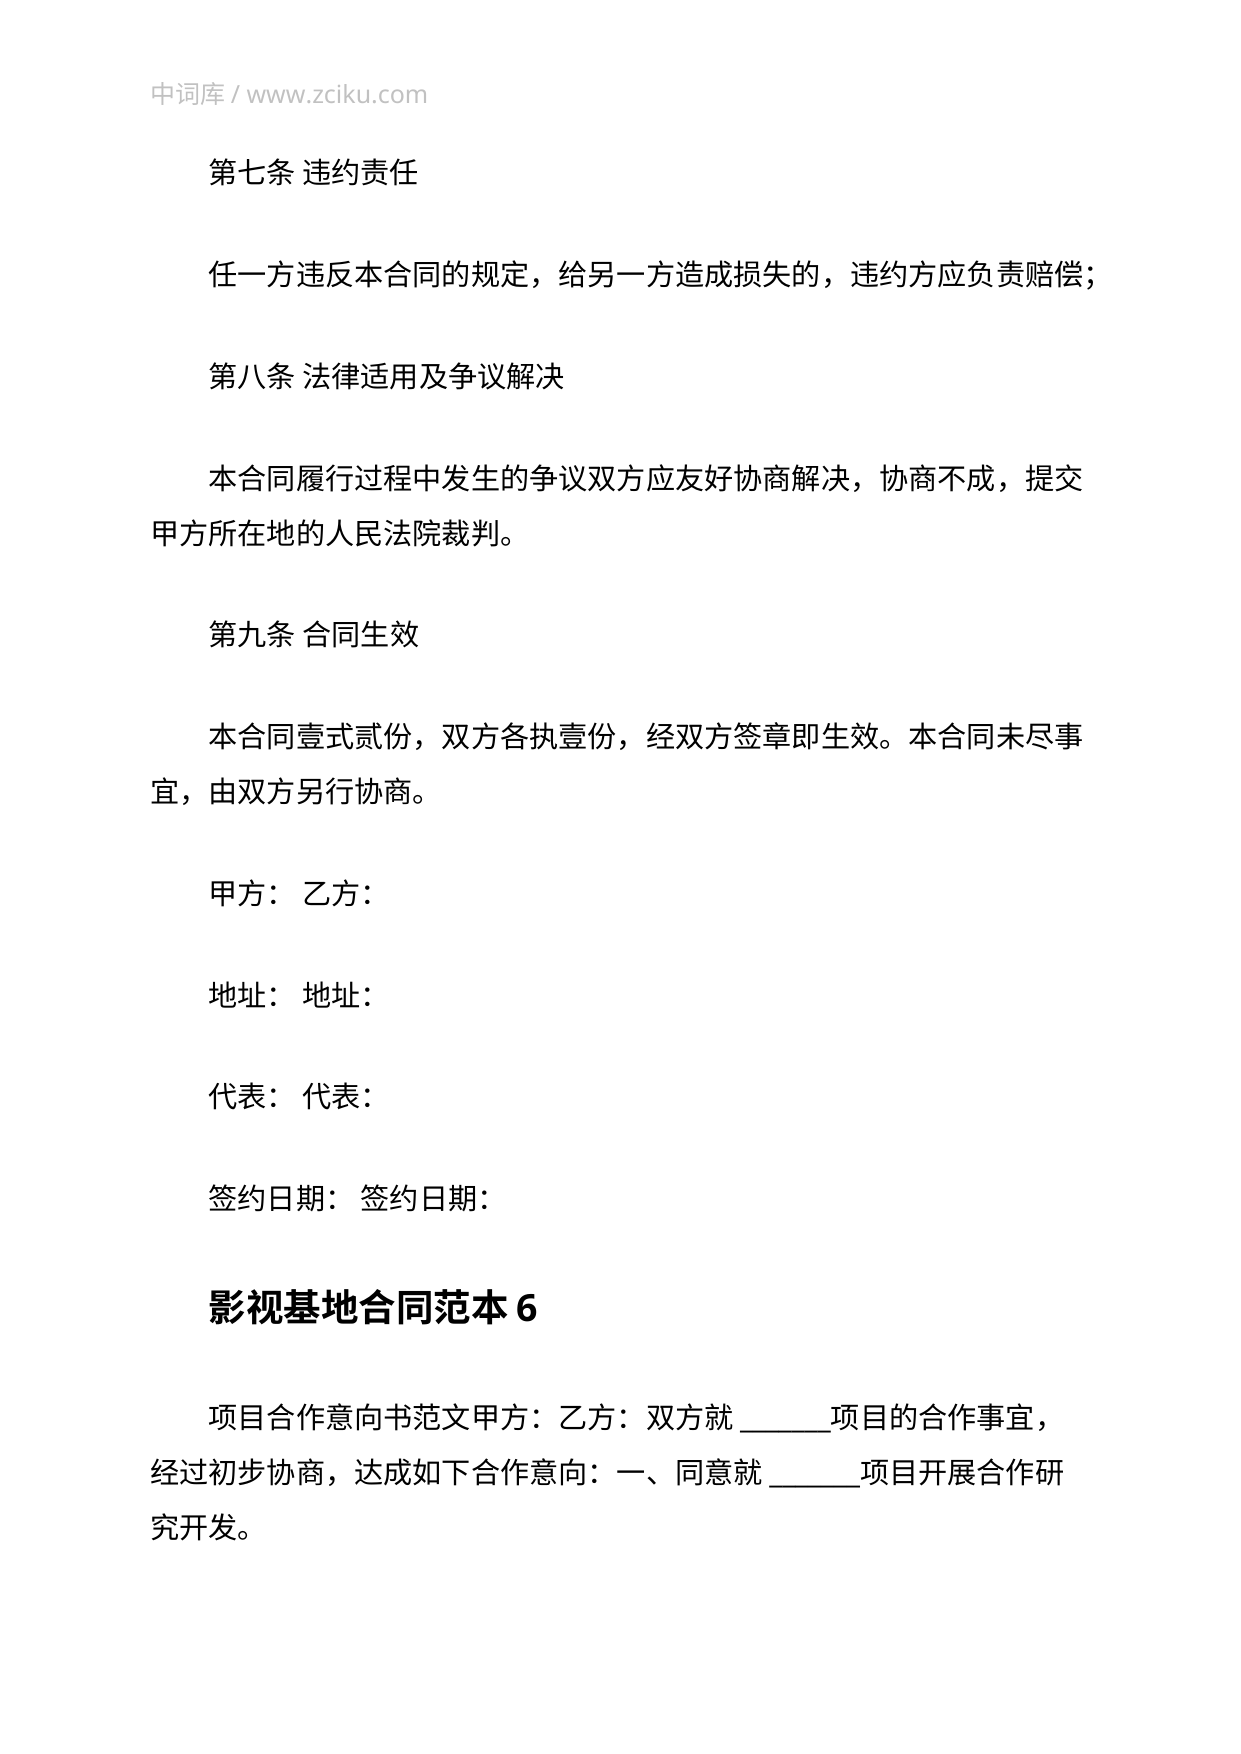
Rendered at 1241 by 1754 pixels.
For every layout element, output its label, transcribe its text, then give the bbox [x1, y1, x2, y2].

text 第九条 合同生效 [150, 612, 1090, 654]
text 本合同壹式贰份，双方各执壹份，经双方签章即生效。本合同未尽事宜，由双方另行协商。 [150, 714, 1090, 811]
text 本合同履行过程中发生的争议双方应友好协商解决，协商不成，提交甲方所在地的人民法院裁判。 [150, 455, 1090, 552]
text 第七条 违约责任 [150, 150, 1090, 192]
text 签约日期： 签约日期： [150, 1176, 1090, 1218]
text 第八条 法律适用及争议解决 [150, 353, 1090, 396]
text 代表： 代表： [150, 1074, 1090, 1116]
text 甲方： 乙方： [150, 870, 1090, 913]
text 地址： 地址： [150, 972, 1090, 1014]
text 影视基地合同范本6 [150, 1277, 1090, 1332]
text 项目合作意向书范文甲方：乙方：双方就 _______项目的合作事宜，经过初步协商，达成如下合作意向：一、同意就 _______项目开展合作研究开发。 [150, 1395, 1090, 1547]
text 任一方违反本合同的规定，给另一方造成损失的，违约方应负责赔偿； [150, 252, 1090, 294]
